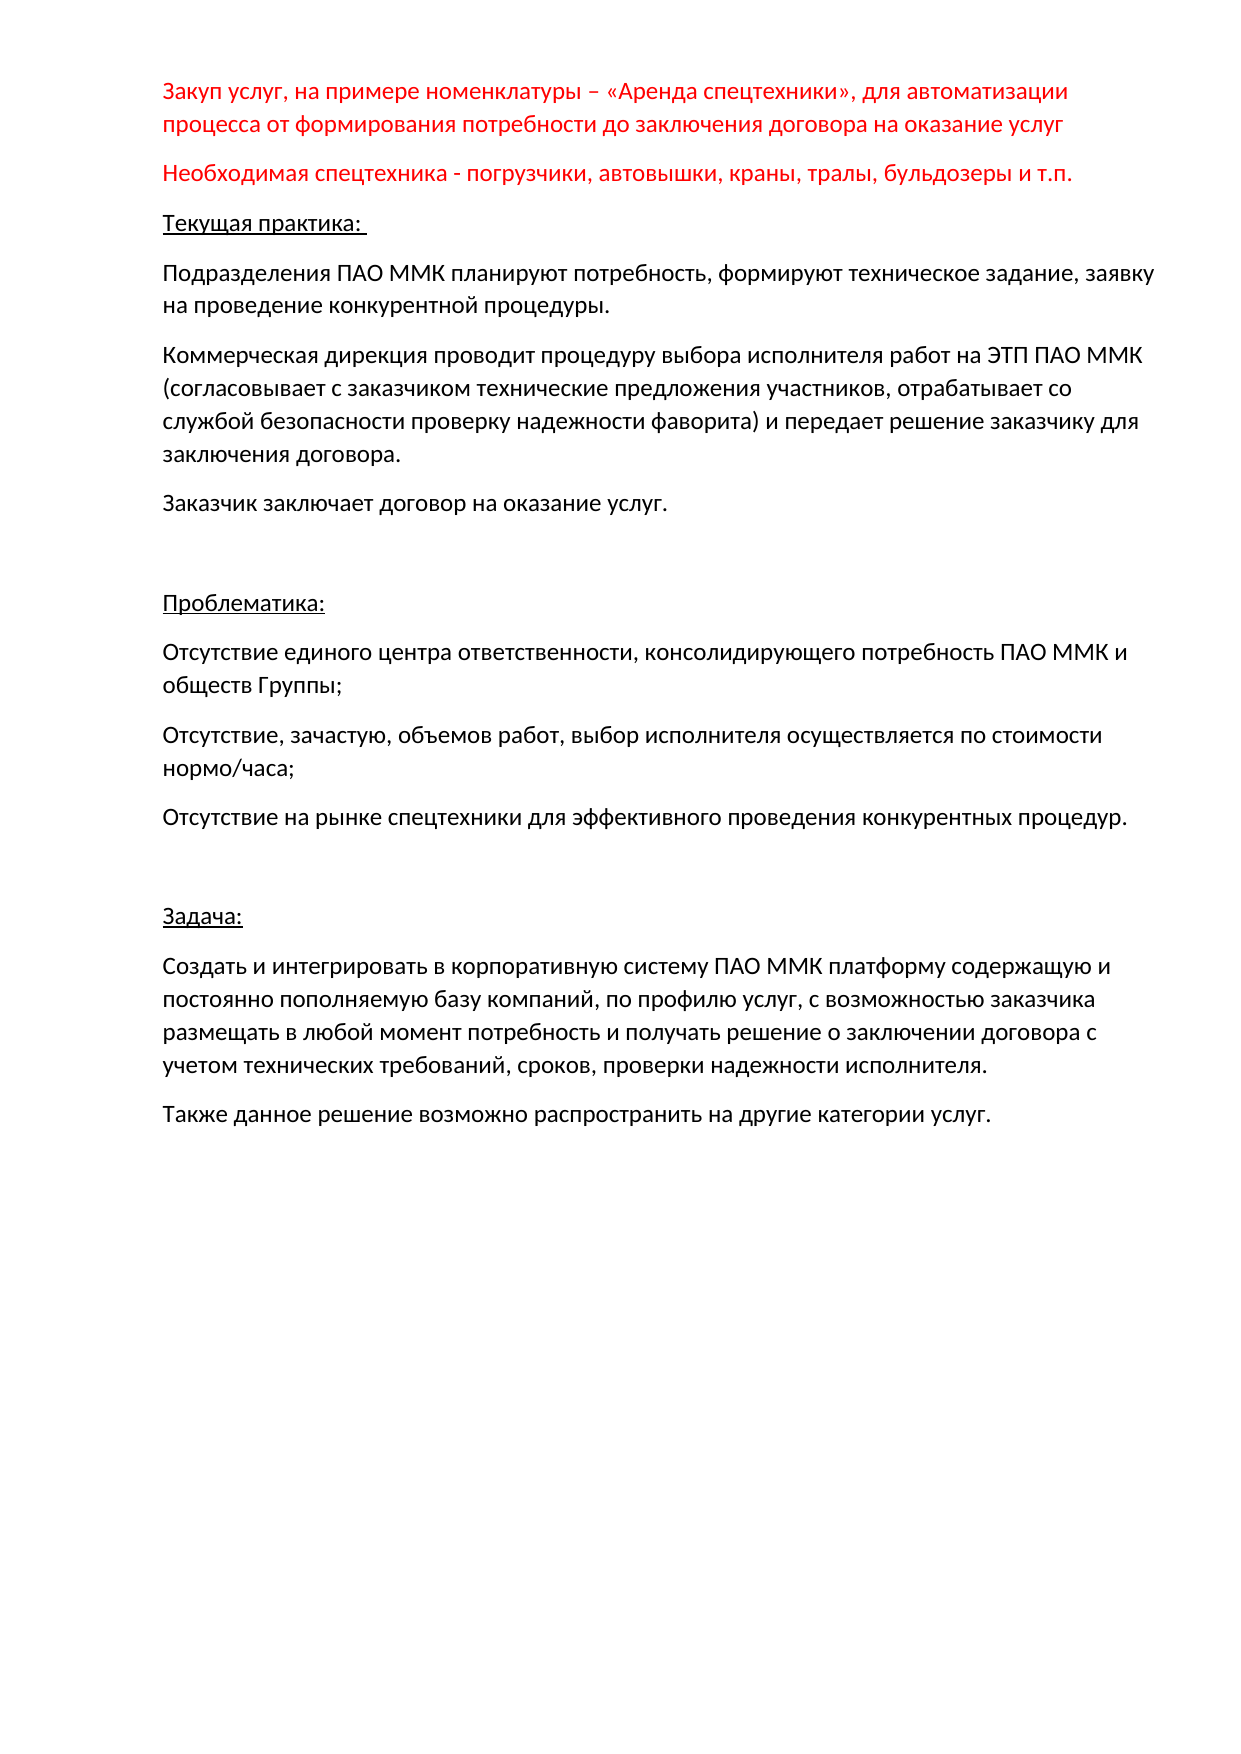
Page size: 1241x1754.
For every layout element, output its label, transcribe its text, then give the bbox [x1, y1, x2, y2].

text Коммерческая дирекция проводит процедуру выбора исполнителя работ на ЭТП ПАО ММК (согласовывает с заказчиком технические предложения участников, отрабатывает со службой безопасности проверку надежности фаворита) и передает решение заказчику для заключения договора. [162, 339, 1165, 468]
text Отсутствие единого центра ответственности, консолидирующего потребность ПАО ММК и обществ Группы; [162, 636, 1165, 700]
text Подразделения ПАО ММК планируют потребность, формируют техническое задание, заявку на проведение конкурентной процедуры. [162, 257, 1165, 320]
text Отсутствие на рынке спецтехники для эффективного проведения конкурентных процедур. [162, 801, 1165, 832]
text Создать и интегрировать в корпоративную систему ПАО ММК платформу содержащую и постоянно пополняемую базу компаний, по профилю услуг, с возможностью заказчика размещать в любой момент потребность и получать решение о заключении договора с учетом технических требований, сроков, проверки надежности исполнителя. [162, 950, 1165, 1079]
text Необходимая спецтехника - погрузчики, автовышки, краны, тралы, бульдозеры и т.п. [162, 157, 1165, 188]
text Проблематика: [162, 587, 1165, 617]
text Текущая практика: [162, 207, 1165, 238]
text Задача: [162, 900, 1165, 931]
text Отсутствие, зачастую, объемов работ, выбор исполнителя осуществляется по стоимости нормо/часа; [162, 719, 1165, 782]
text Закуп услуг, на примере номенклатуры – «Аренда спецтехники», для автоматизации процесса от формирования потребности до заключения договора на оказание услуг [162, 75, 1165, 138]
text Также данное решение возможно распространить на другие категории услуг. [162, 1098, 1165, 1129]
text Заказчик заключает договор на оказание услуг. [162, 487, 1165, 518]
